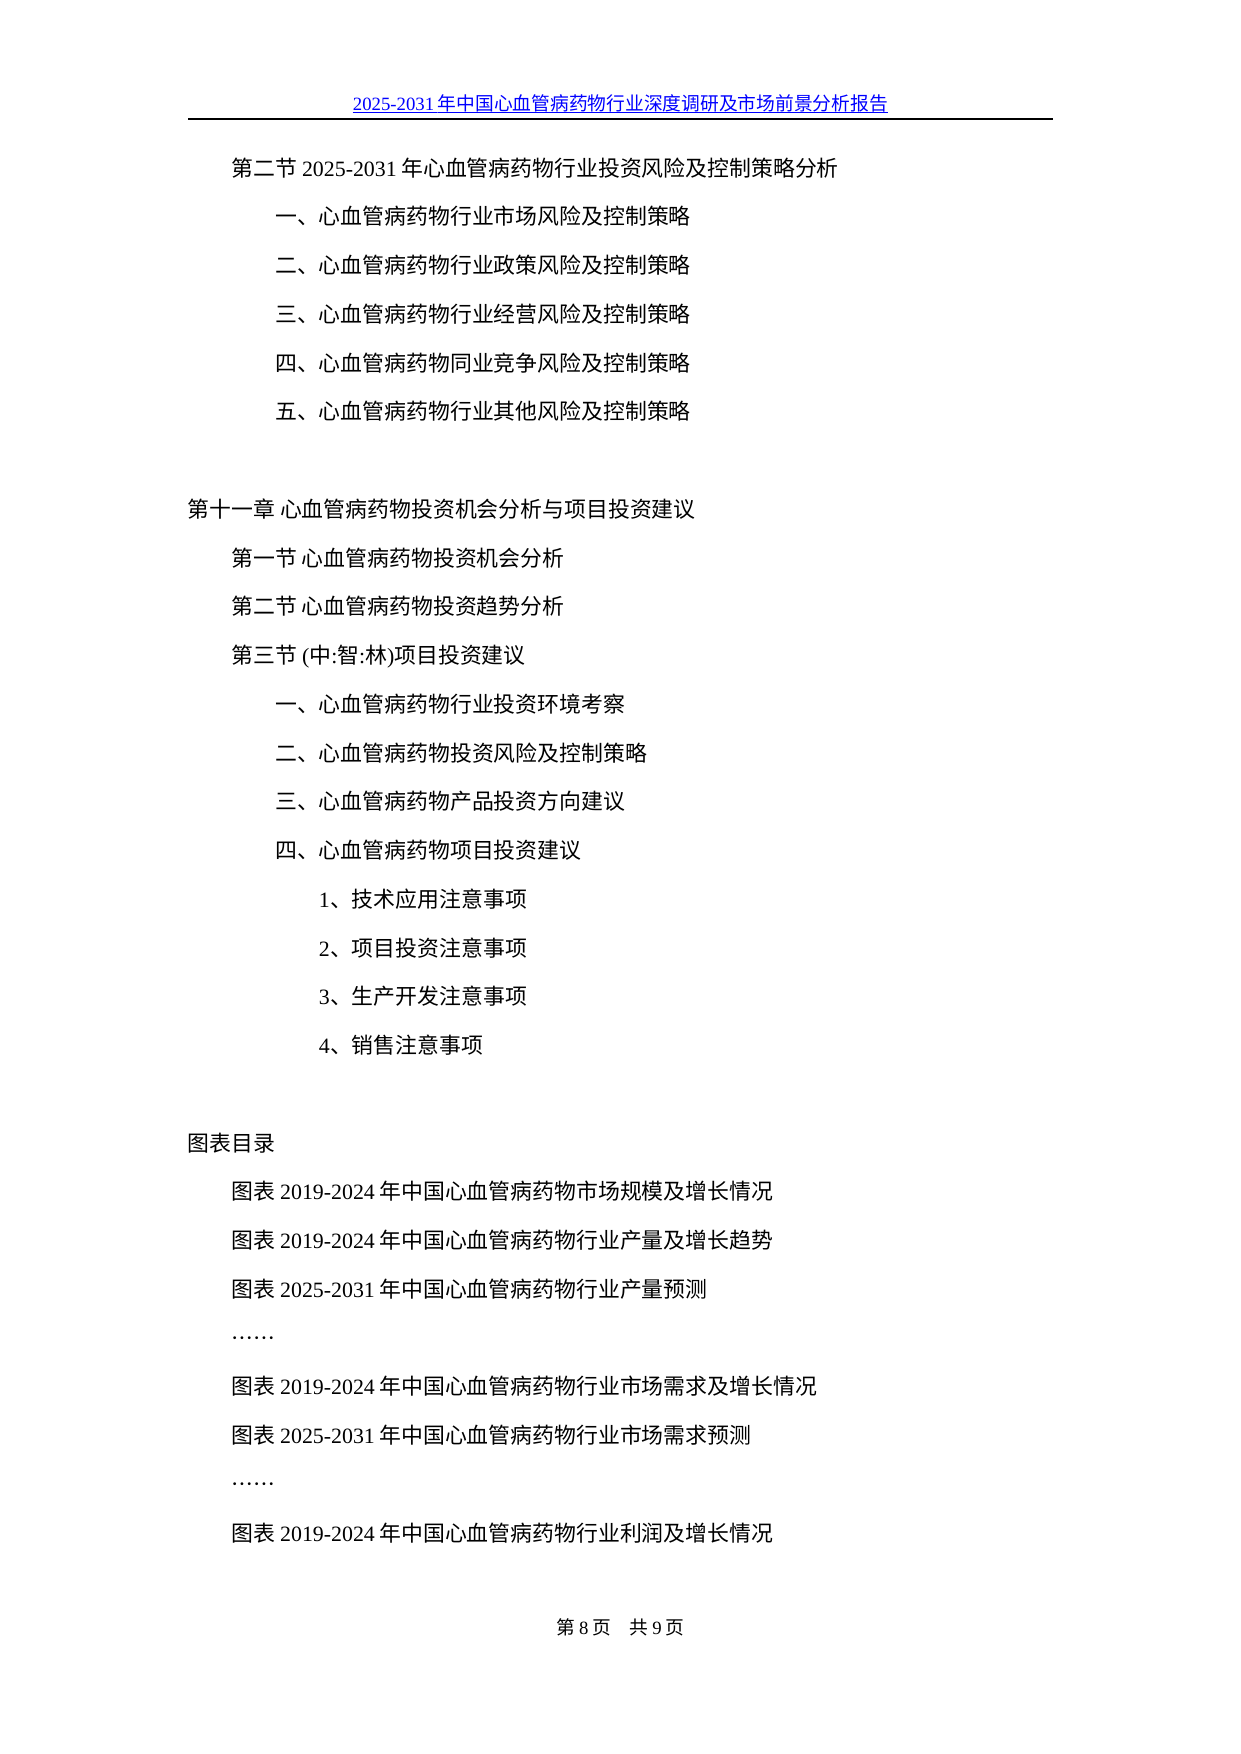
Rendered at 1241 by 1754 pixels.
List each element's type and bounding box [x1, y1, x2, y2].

text [187, 150, 1053, 1548]
